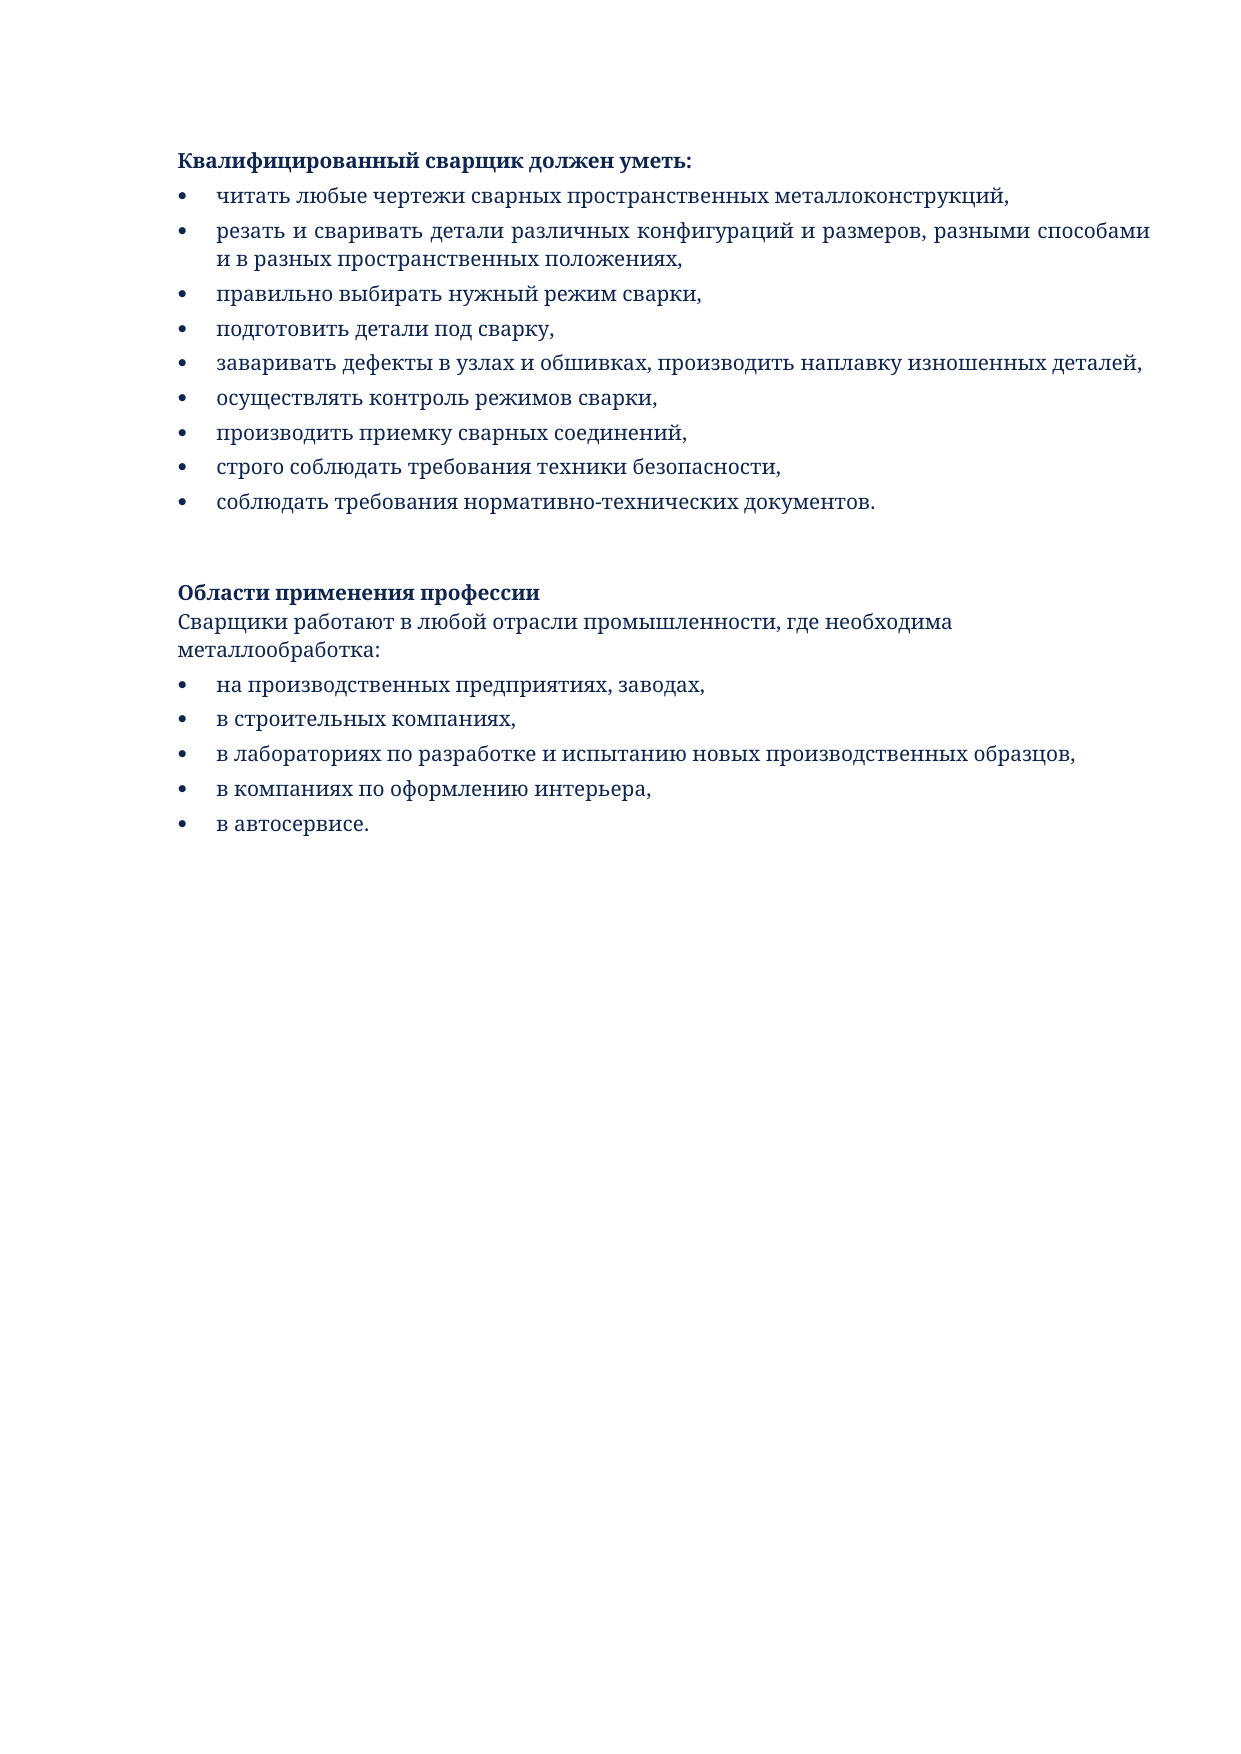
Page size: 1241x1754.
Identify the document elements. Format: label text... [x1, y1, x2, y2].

list в лабораториях по разработке и испытанию новых производственных образцов, [179, 739, 1152, 768]
list подготовить детали под сварку, [179, 314, 1152, 342]
list правильно выбирать нужный режим сварки, [179, 279, 1152, 307]
list в строительных компаниях, [179, 704, 1152, 733]
list строго соблюдать требования техники безопасности, [179, 452, 1152, 481]
list производить приемку сварных соединений, [179, 418, 1152, 446]
list заваривать дефекты в узлах и обшивках, производить наплавку изношенных деталей, [179, 348, 1152, 377]
list на производственных предприятиях, заводах, [179, 670, 1152, 698]
list осуществлять контроль режимов сварки, [179, 383, 1152, 412]
list читать любые чертежи сварных пространственных металлоконструкций, [179, 181, 1152, 210]
list резать и сваривать детали различных конфигураций и размеров, разными способами и в разных пространственных положениях, [179, 216, 1152, 273]
list в автосервисе. [179, 809, 1152, 837]
text Области применения профессии Сварщики работают в любой отрасли промышленности, где необходима металлообработка: [177, 578, 1152, 664]
list в компаниях по оформлению интерьера, [179, 774, 1152, 802]
list соблюдать требования нормативно-технических документов. [179, 487, 1152, 516]
text Квалифицированный сварщик должен уметь: [177, 118, 1152, 175]
